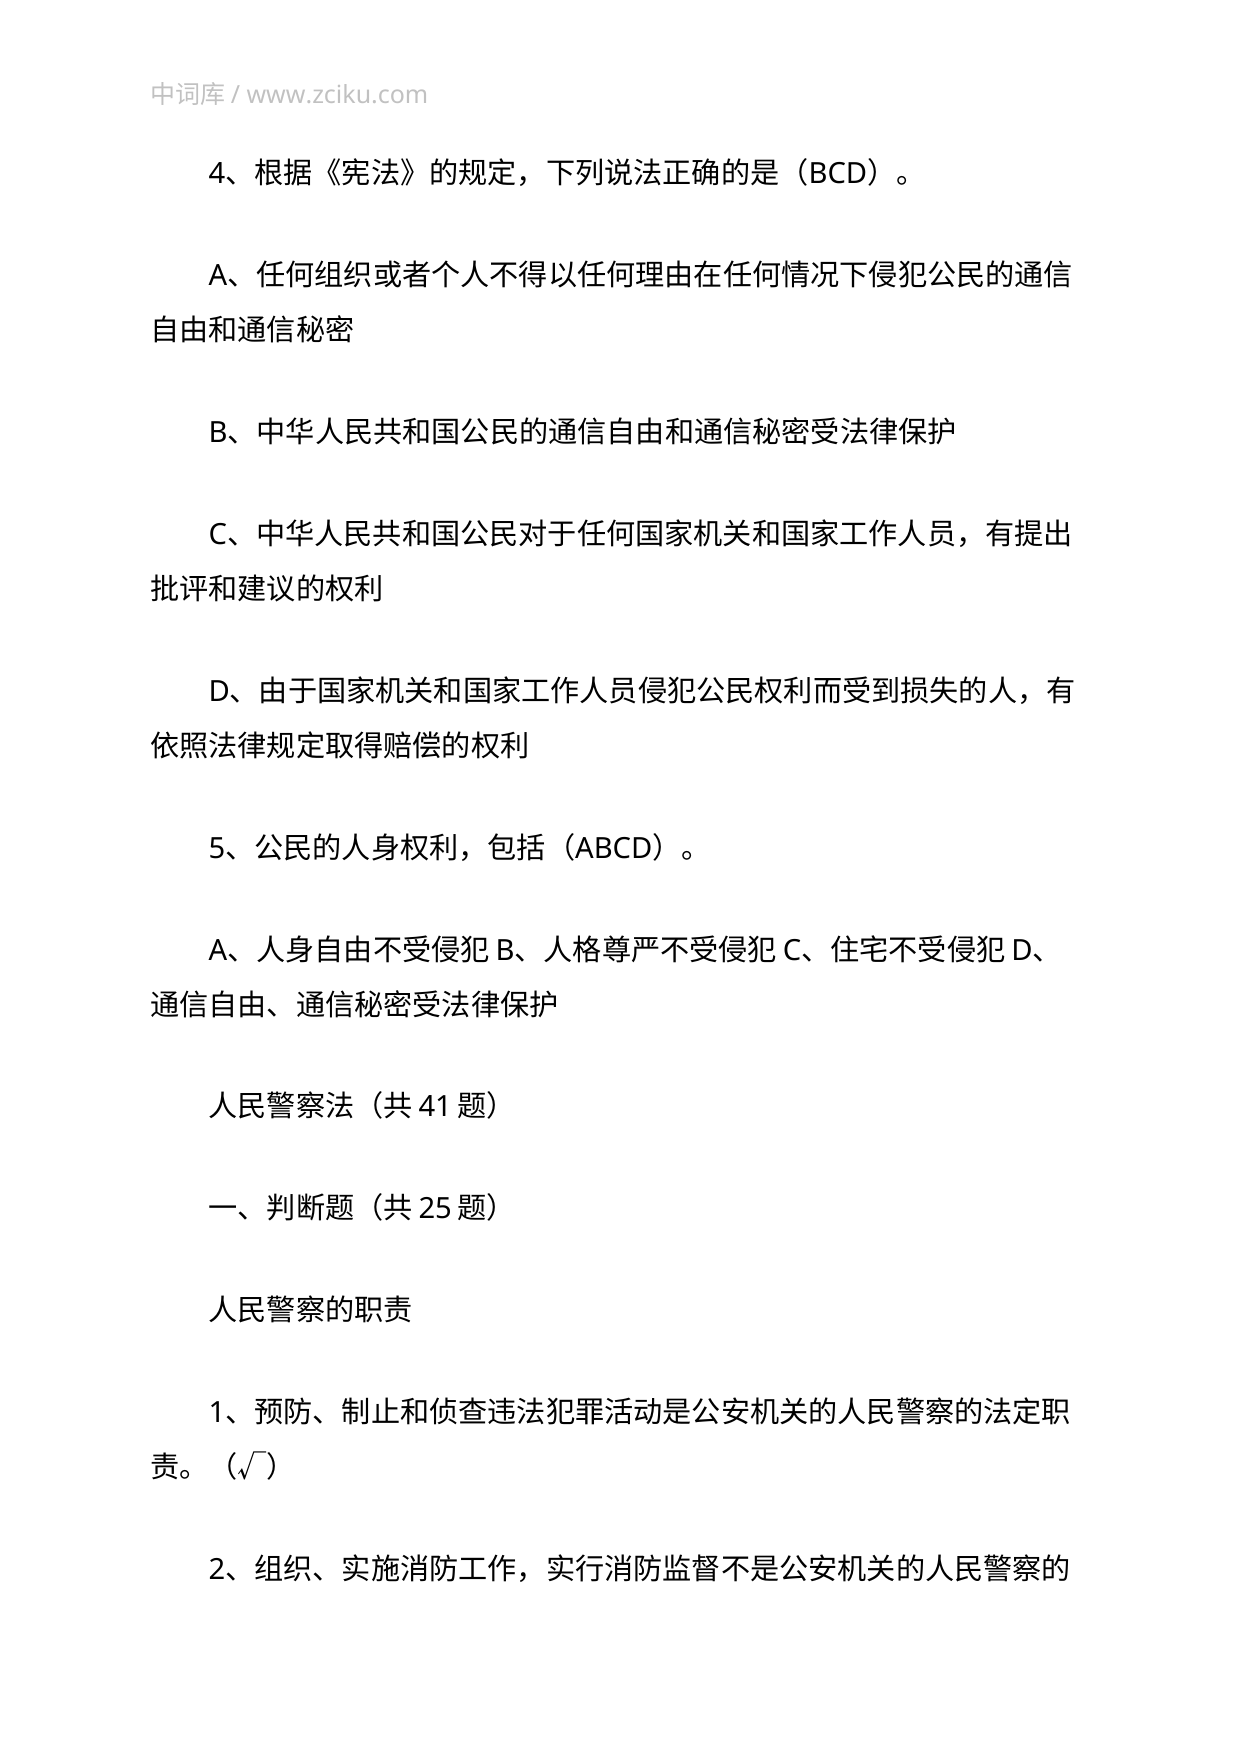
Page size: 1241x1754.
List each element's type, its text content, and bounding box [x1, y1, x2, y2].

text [150, 1546, 1090, 1588]
text B、中华人民共和国公民的通信自由和通信秘密受法律保护 [150, 409, 1090, 451]
text 人民警察的职责 [150, 1287, 1090, 1329]
text 5、公民的人身权利，包括（ABCD）。 [150, 824, 1090, 867]
text 1、预防、制止和侦查违法犯罪活动是公安机关的人民警察的法定职责。（√） [150, 1389, 1090, 1486]
text A、人身自由不受侵犯B、人格尊严不受侵犯C、住宅不受侵犯D、通信自由、通信秘密受法律保护 [150, 926, 1090, 1023]
text C、中华人民共和国公民对于任何国家机关和国家工作人员，有提出批评和建议的权利 [150, 511, 1090, 608]
text 人民警察法（共41题） [150, 1083, 1090, 1125]
text 一、判断题（共25题） [150, 1185, 1090, 1227]
text D、由于国家机关和国家工作人员侵犯公民权利而受到损失的人，有依照法律规定取得赔偿的权利 [150, 667, 1090, 765]
text 4、根据《宪法》的规定，下列说法正确的是（BCD）。 [150, 150, 1090, 192]
text A、任何组织或者个人不得以任何理由在任何情况下侵犯公民的通信自由和通信秘密 [150, 252, 1090, 349]
